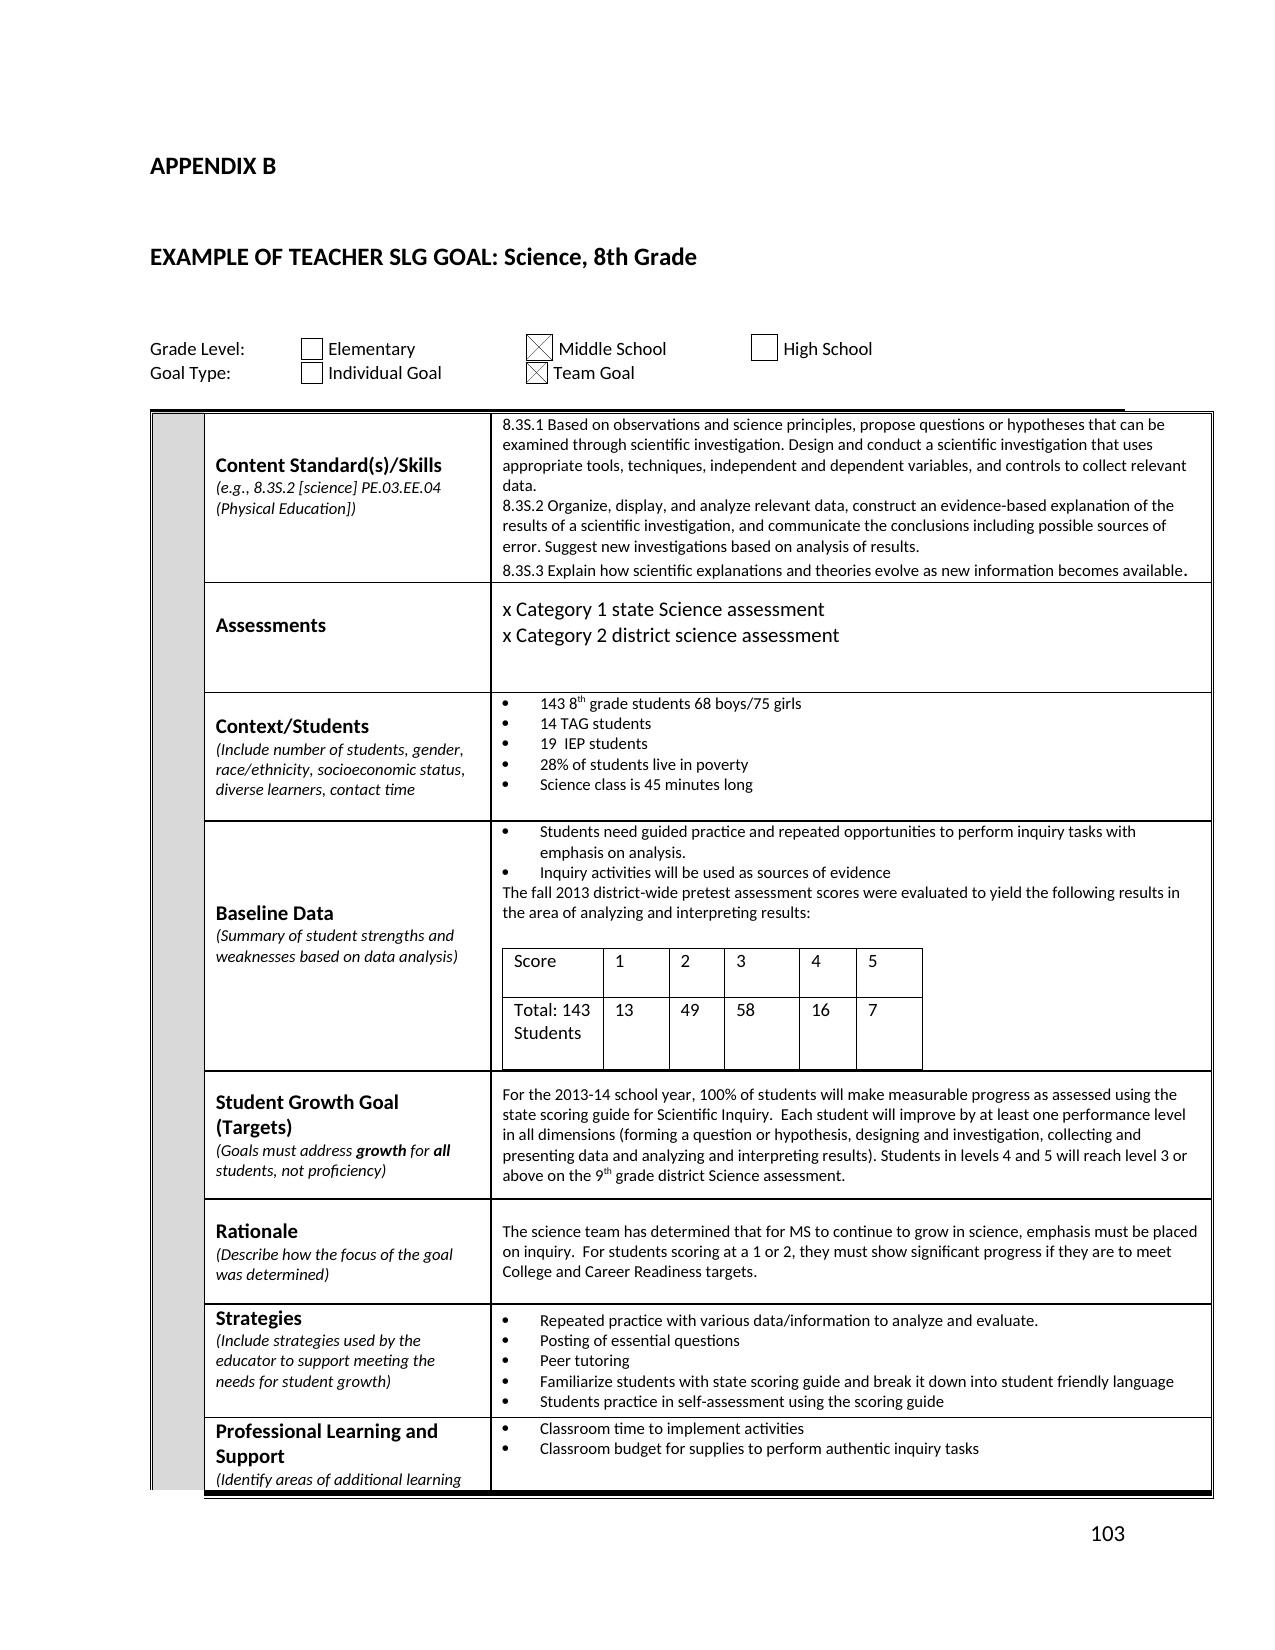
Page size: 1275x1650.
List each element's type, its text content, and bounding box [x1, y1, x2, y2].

table_cell Repeated practice with various data/information to analyze and evaluate. Posting of essential questions Peer tutoring Familiarize students with state scoring guide and break it down into student friendly language Students practice in self-assessment using the scoring guide [492, 1305, 1211, 1417]
table_header Content Standard(s)/Skills (e.g., 8.3S.2 [science] PE.03.EE.04 (Physical Education]) [205, 414, 490, 582]
table_cell Students need guided practice and repeated opportunities to perform inquiry tasks with emphasis on analysis. Inquiry activities will be used as sources of evidence The fall 2013 district-wide pretest assessment scores were evaluated to yield the following results in the area of analyzing and interpreting results: [492, 822, 1211, 1070]
table_cell For the 2013-14 school year, 100% of students will make measurable progress as assessed using the state scoring guide for Scientific Inquiry. Each student will improve by at least one performance level in all dimensions (forming a question or hypothesis, designing and investigation, collecting and presenting data and analyzing and interpreting results). Students in levels 4 and 5 will reach level 3 or above on the 9th grade district Science assessment. [492, 1072, 1211, 1198]
text Goal Type: Individual Goal Team Goal [150, 361, 1125, 384]
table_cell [205, 1418, 490, 1490]
table_cell x Category 1 state Science assessment x Category 2 district science assessment [492, 583, 1211, 691]
text APPENDIX B [150, 150, 1125, 181]
table_header Goal-Setting Conference [153, 414, 204, 1490]
table_cell Assessments [205, 583, 490, 691]
text Grade Level: Elementary Middle School High School [150, 333, 1125, 361]
table_cell Student Growth Goal (Targets) (Goals must address growth for all students, not proficiency) [205, 1072, 490, 1198]
table_cell The science team has determined that for MS to continue to grow in science, emphasis must be placed on inquiry. For students scoring at a 1 or 2, they must show significant progress if they are to meet College and Career Readiness targets. [492, 1200, 1211, 1303]
table_cell Strategies (Include strategies used by the educator to support meeting the needs for student growth) [205, 1305, 490, 1417]
table_header 8.3S.1 Based on observations and science principles, propose questions or hypotheses that can be examined through scientific investigation. Design and conduct a scientific investigation that uses appropriate tools, techniques, independent and dependent variables, and controls to collect relevant data. 8.3S.2 Organize, display, and analyze relevant data, construct an evidence-based explanation of the results of a scientific investigation, and communicate the conclusions including possible sources of error. Suggest new investigations based on analysis of results. 8.3S.3 Explain how scientific explanations and theories evolve as new information becomes available. [492, 414, 1211, 582]
text EXAMPLE OF TEACHER SLG GOAL: Science, 8th Grade [150, 242, 1125, 272]
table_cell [492, 1418, 1211, 1490]
table_cell Baseline Data (Summary of student strengths and weaknesses based on data analysis) [205, 822, 490, 1070]
table_cell Context/Students (Include number of students, gender, race/ethnicity, socioeconomic status, diverse learners, contact time [205, 693, 490, 820]
table_cell 143 8th grade students 68 boys/75 girls 14 TAG students 19 IEP students 28% of students live in poverty Science class is 45 minutes long [492, 693, 1211, 820]
table_cell Rationale (Describe how the focus of the goal was determined) [205, 1200, 490, 1303]
